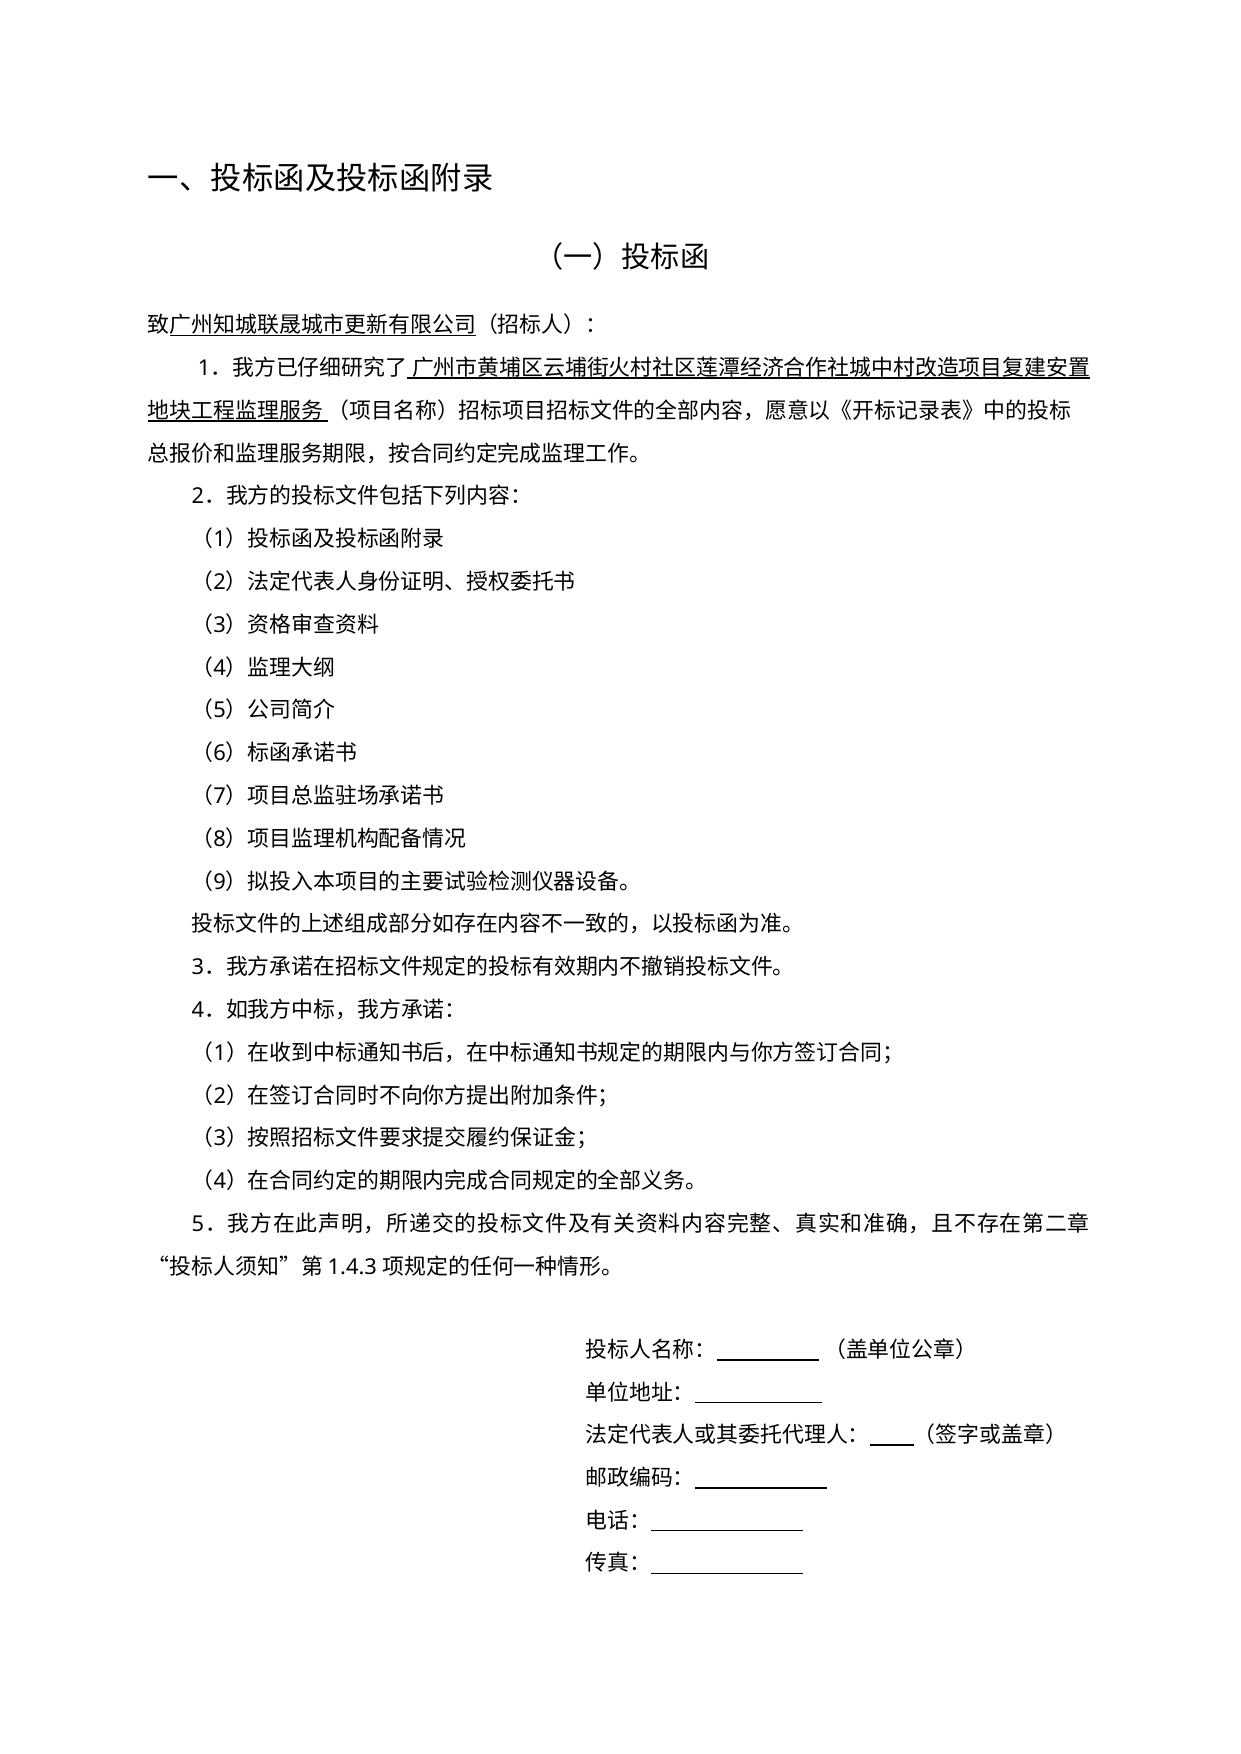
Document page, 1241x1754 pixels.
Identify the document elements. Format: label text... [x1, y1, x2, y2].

text （2）在签订合同时不向你方提出附加条件； [148, 1078, 1093, 1109]
text 电话： [148, 1503, 1093, 1534]
text 一、投标函及投标函附录 [148, 148, 1095, 199]
text （一）投标函 [148, 234, 1095, 276]
text 法定代表人或其委托代理人： （签字或盖章） [148, 1417, 1093, 1449]
text （1）在收到中标通知书后，在中标通知书规定的期限内与你方签订合同； [148, 1035, 1093, 1067]
text （2）法定代表人身份证明、授权委托书 [158, 564, 739, 596]
text （4）在合同约定的期限内完成合同规定的全部义务。 [148, 1163, 1093, 1195]
text 致广州知城联晟城市更新有限公司（招标人）： [148, 307, 1093, 339]
text （3）按照招标文件要求提交履约保证金； [148, 1120, 1093, 1152]
text 传真： [148, 1545, 1093, 1577]
text 4．如我方中标，我方承诺： [148, 992, 1093, 1024]
text 1．我方已仔细研究了 广州市黄埔区云埔街火村社区莲潭经济合作社城中村改造项目复建安置地块工程监理服务 （项目名称）招标项目招标文件的全部内容，愿意以《开标记录表》中的投标总报价和监理服务期限，按合同约定完成监理工作。 [148, 350, 1093, 467]
text 投标文件的上述组成部分如存在内容不一致的，以投标函为准。 [148, 906, 1093, 938]
text 2．我方的投标文件包括下列内容： [148, 478, 1093, 510]
text 3．我方承诺在招标文件规定的投标有效期内不撤销投标文件。 [148, 949, 1093, 981]
text 5．我方在此声明，所递交的投标文件及有关资料内容完整、真实和准确，且不存在第二章“投标人须知”第 1.4.3 项规定的任何一种情形。 [148, 1206, 1093, 1281]
text 邮政编码： [148, 1460, 1093, 1492]
text （5）公司简介 [158, 692, 739, 724]
text 投标人名称： （盖单位公章） [148, 1332, 1093, 1363]
text （4）监理大纲 [158, 649, 739, 681]
text （7）项目总监驻场承诺书 [158, 778, 739, 810]
text （8）项目监理机构配备情况 [158, 821, 739, 853]
text 单位地址： [148, 1374, 1093, 1406]
text （9）拟投入本项目的主要试验检测仪器设备。 [158, 864, 739, 895]
text （6）标函承诺书 [158, 735, 739, 767]
text （1）投标函及投标函附录 [158, 521, 1095, 553]
text （3）资格审查资料 [158, 607, 739, 638]
